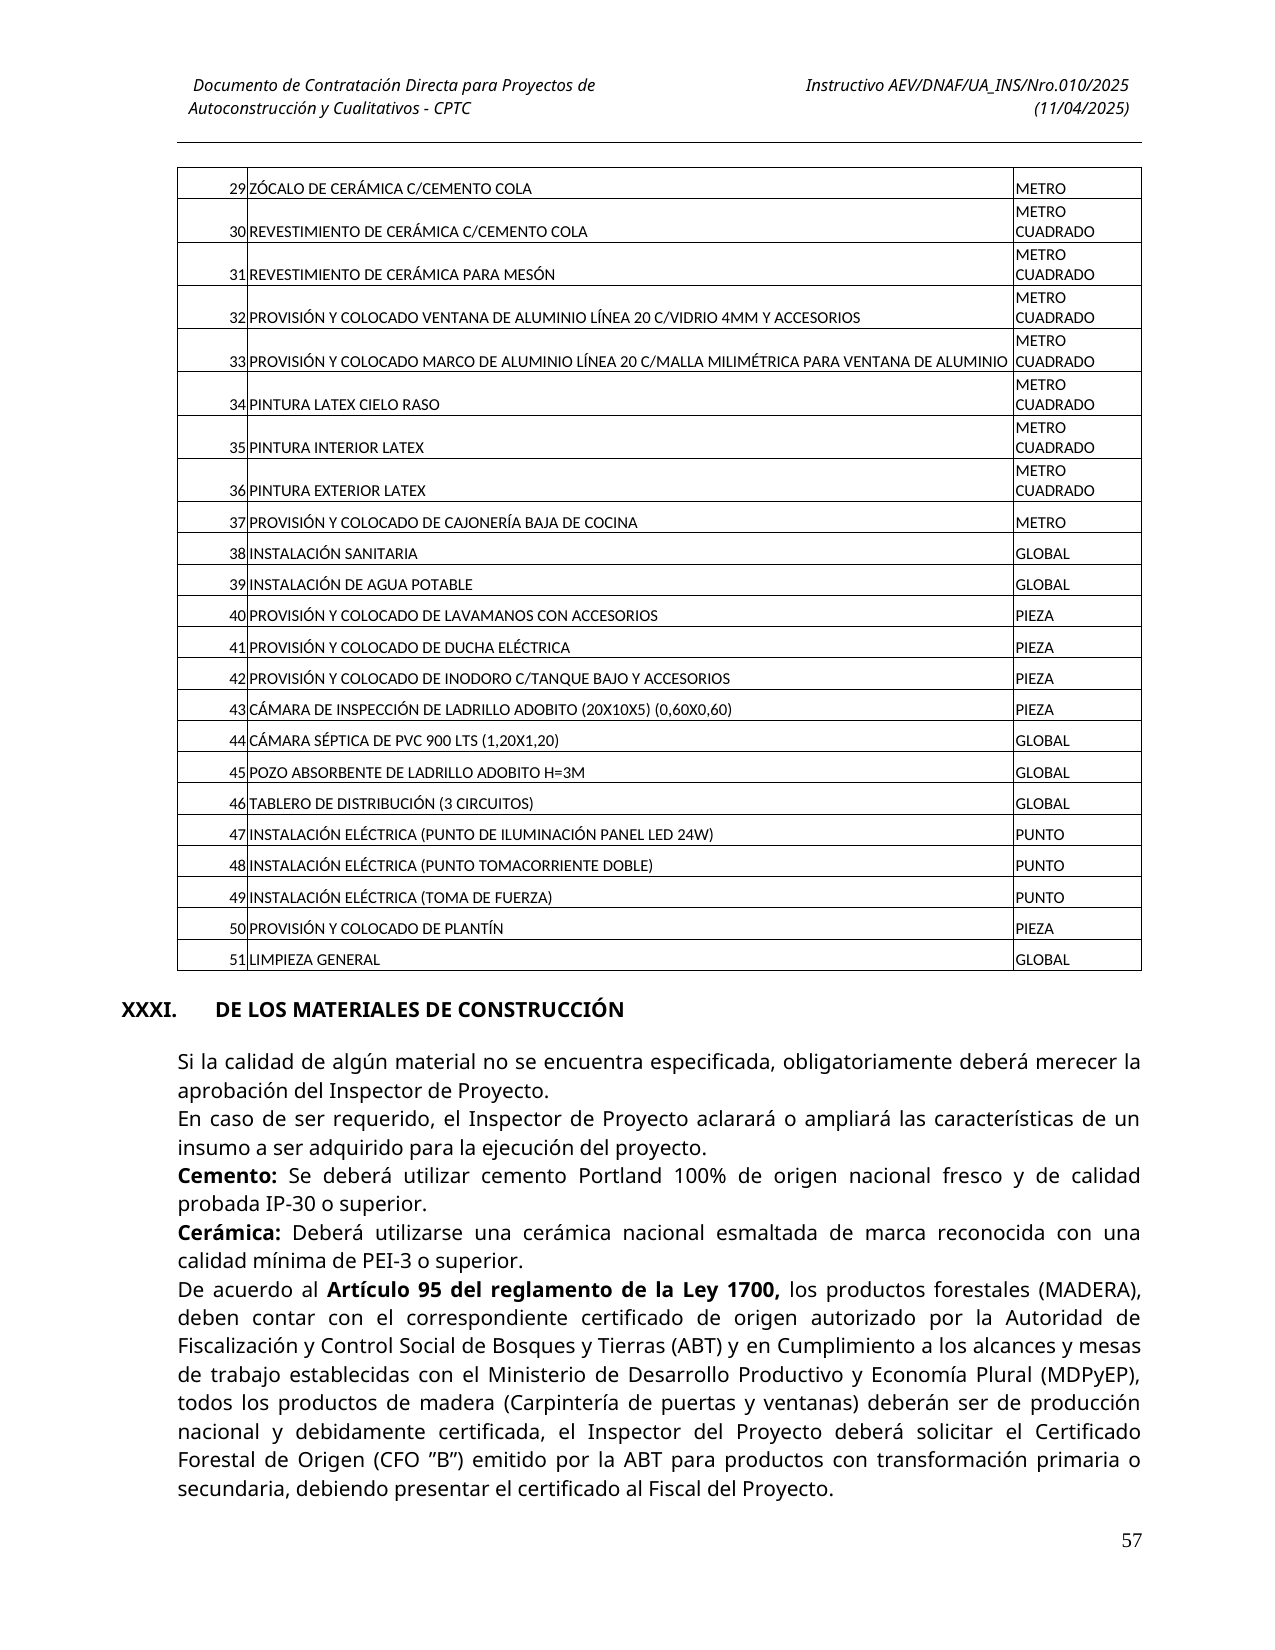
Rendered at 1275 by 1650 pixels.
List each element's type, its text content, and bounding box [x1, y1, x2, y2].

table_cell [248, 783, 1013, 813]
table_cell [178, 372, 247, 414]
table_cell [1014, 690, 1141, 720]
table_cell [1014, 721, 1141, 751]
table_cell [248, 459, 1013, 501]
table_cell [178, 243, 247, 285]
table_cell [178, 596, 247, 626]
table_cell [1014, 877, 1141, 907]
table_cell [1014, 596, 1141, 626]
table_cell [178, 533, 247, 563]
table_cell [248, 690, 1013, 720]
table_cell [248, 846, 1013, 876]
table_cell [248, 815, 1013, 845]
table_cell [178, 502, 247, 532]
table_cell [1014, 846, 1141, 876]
text En caso de ser requerido, el Inspector de Proyecto aclarará o ampliará las características de un insumo a ser adquirido para la ejecución del proyecto. [177, 1104, 1142, 1161]
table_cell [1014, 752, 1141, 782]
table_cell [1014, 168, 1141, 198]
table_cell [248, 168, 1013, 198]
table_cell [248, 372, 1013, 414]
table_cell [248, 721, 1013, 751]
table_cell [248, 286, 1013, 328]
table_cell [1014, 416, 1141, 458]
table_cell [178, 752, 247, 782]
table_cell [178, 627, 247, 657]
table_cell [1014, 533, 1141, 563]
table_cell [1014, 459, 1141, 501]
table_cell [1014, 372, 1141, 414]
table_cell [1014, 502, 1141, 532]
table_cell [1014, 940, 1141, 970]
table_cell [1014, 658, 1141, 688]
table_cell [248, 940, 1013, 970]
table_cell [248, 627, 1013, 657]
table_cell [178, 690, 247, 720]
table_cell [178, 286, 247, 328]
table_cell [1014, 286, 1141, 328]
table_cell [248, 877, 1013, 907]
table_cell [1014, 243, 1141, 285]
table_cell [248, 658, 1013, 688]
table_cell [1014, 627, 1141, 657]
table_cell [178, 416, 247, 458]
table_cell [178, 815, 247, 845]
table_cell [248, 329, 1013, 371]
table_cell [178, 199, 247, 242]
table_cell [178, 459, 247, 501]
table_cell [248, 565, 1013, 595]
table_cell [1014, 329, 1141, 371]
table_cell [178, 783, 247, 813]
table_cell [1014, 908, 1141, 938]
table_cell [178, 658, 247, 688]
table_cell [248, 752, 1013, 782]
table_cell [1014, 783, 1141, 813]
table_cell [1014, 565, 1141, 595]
text Cemento: Se deberá utilizar cemento Portland 100% de origen nacional fresco y de calidad probada IP-30 o superior. [177, 1161, 1142, 1218]
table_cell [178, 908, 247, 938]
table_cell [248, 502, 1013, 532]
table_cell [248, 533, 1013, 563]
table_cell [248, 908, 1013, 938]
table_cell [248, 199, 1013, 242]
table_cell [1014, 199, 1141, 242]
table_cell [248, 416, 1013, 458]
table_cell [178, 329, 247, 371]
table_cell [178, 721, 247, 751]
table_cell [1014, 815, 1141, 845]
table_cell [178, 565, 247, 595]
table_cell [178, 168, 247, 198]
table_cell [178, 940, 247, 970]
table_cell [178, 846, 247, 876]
text De acuerdo al Artículo 95 del reglamento de la Ley 1700, los productos forestales (MADERA), deben contar con el correspondiente certificado de origen autorizado por la Autoridad de Fiscalización y Control Social de Bosques y Tierras (ABT) y en Cumplimiento a los alcances y mesas de trabajo establecidas con el Ministerio de Desarrollo Productivo y Economía Plural (MDPyEP), todos los productos de madera (Carpintería de puertas y ventanas) deberán ser de producción nacional y debidamente certificada, el Inspector del Proyecto deberá solicitar el Certificado Forestal de Origen (CFO ”B”) emitido por la ABT para productos con transformación primaria o secundaria, debiendo presentar el certificado al Fiscal del Proyecto. [177, 1275, 1142, 1502]
text Cerámica: Deberá utilizarse una cerámica nacional esmaltada de marca reconocida con una calidad mínima de PEI-3 o superior. [177, 1218, 1142, 1275]
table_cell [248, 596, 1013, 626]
list DE LOS MATERIALES DE CONSTRUCCIÓN [177, 995, 1142, 1023]
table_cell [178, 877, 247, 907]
text Si la calidad de algún material no se encuentra especificada, obligatoriamente deberá merecer la aprobación del Inspector de Proyecto. [177, 1047, 1142, 1104]
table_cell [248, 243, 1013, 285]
